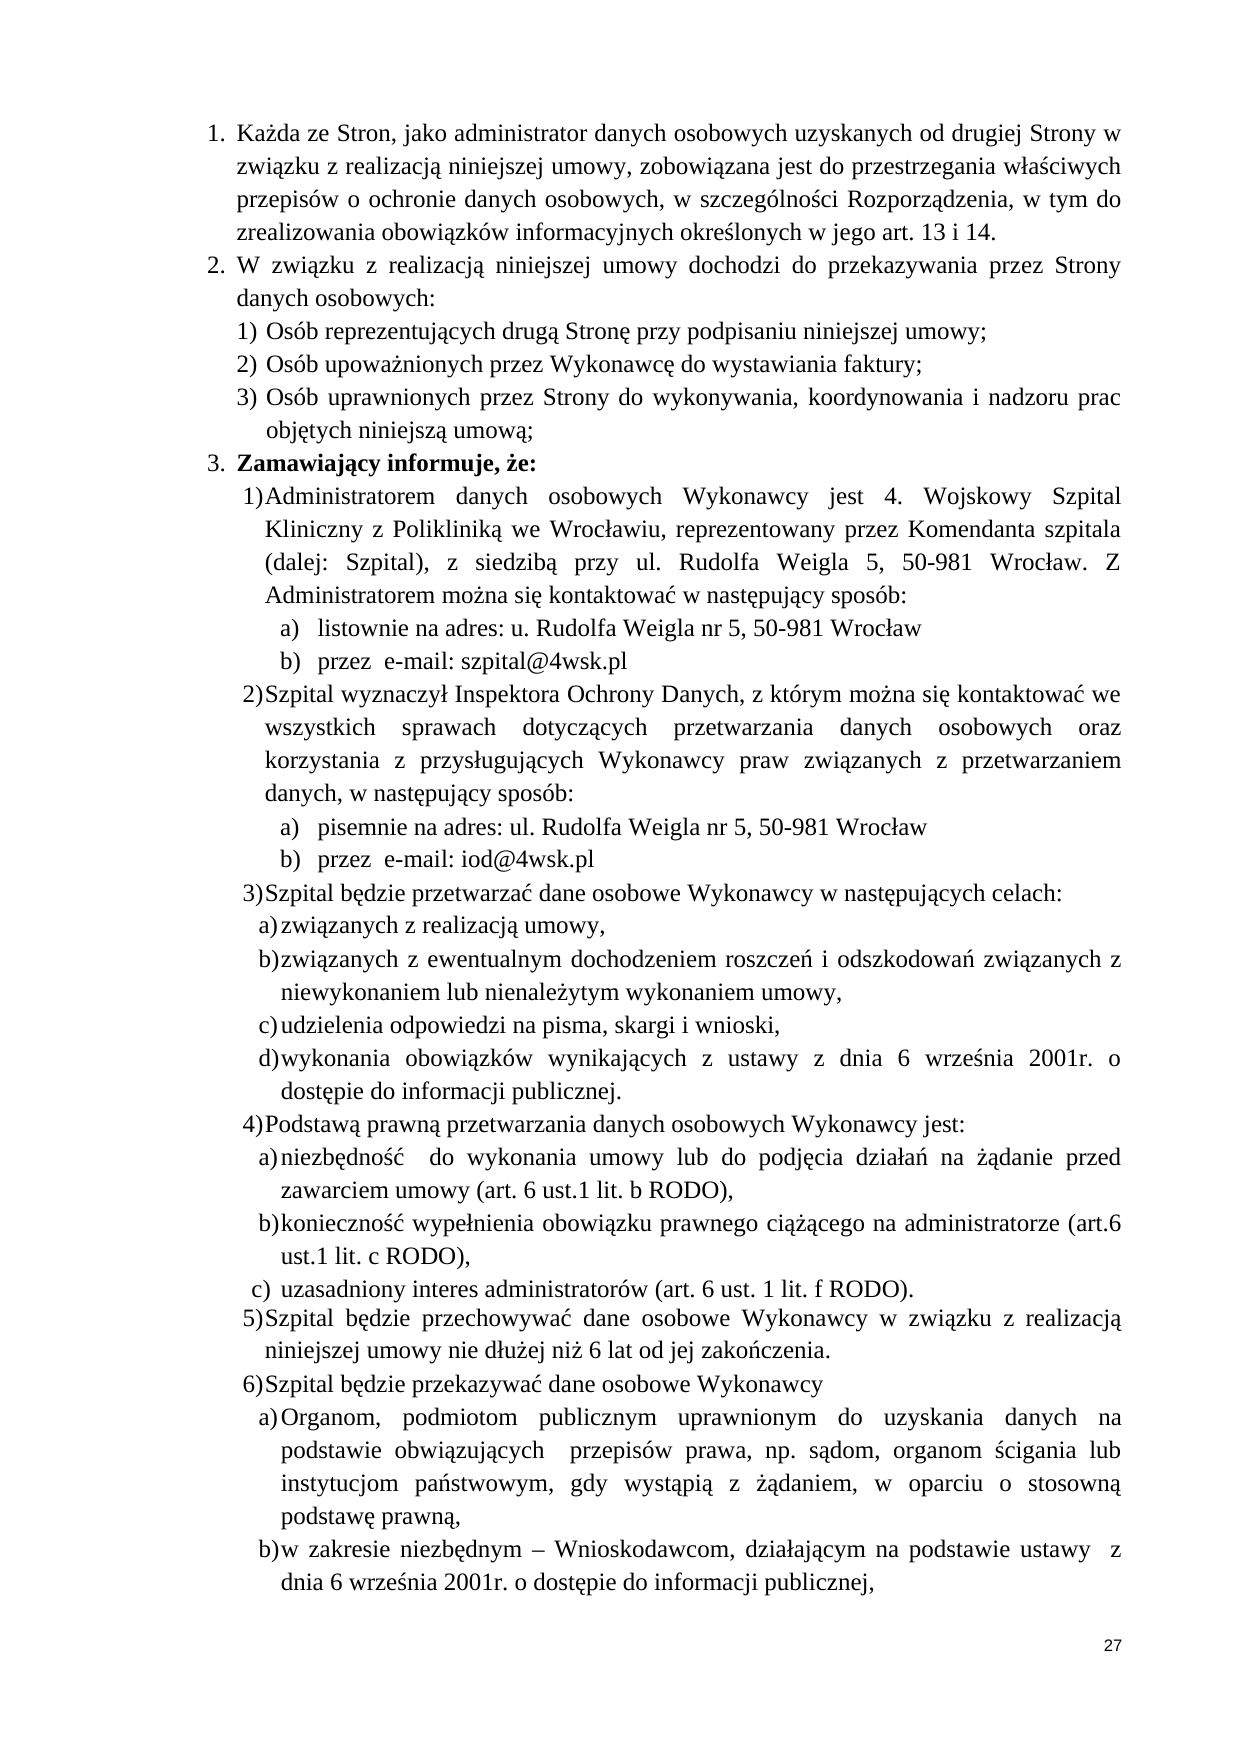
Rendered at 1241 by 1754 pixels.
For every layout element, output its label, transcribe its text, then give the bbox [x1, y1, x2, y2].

list Osób uprawnionych przez Strony do wykonywania, koordynowania i nadzoru prac objętych niniejszą umową; [236, 382, 1122, 444]
list pisemnie na adres: ul. Rudolfa Weigla nr 5, 50-981 Wrocław [280, 812, 1122, 840]
list uzasadniony interes administratorów (art. 6 ust. 1 lit. f RODO). [251, 1274, 1122, 1303]
list niezbędność do wykonania umowy lub do podjęcia działań na żądanie przed zawarciem umowy (art. 6 ust.1 lit. b RODO), [258, 1142, 1122, 1203]
list w zakresie niezbędnym – Wnioskodawcom, działającym na podstawie ustawy z dnia 6 września 2001r. o dostępie do informacji publicznej, [258, 1534, 1122, 1596]
list Osób reprezentujących drugą Stronę przy podpisaniu niniejszej umowy; [236, 316, 1122, 345]
list przez e-mail: szpital@4wsk.pl [280, 646, 1122, 675]
list Szpital będzie przetwarzać dane osobowe Wykonawcy w następujących celach: [242, 878, 1122, 906]
list Szpital wyznaczył Inspektora Ochrony Danych, z którym można się kontaktować we wszystkich sprawach dotyczących przetwarzania danych osobowych oraz korzystania z przysługujących Wykonawcy praw związanych z przetwarzaniem danych, w następujący sposób: [242, 679, 1122, 807]
list Administratorem danych osobowych Wykonawcy jest 4. Wojskowy Szpital Kliniczny z Polikliniką we Wrocławiu, reprezentowany przez Komendanta szpitala (dalej: Szpital), z siedzibą przy ul. Rudolfa Weigla 5, 50-981 Wrocław. Z Administratorem można się kontaktować w następujący sposób: [242, 481, 1122, 609]
list Osób upoważnionych przez Wykonawcę do wystawiania faktury; [236, 349, 1122, 378]
list Każda ze Stron, jako administrator danych osobowych uzyskanych od drugiej Strony w związku z realizacją niniejszej umowy, zobowiązana jest do przestrzegania właściwych przepisów o ochronie danych osobowych, w szczególności Rozporządzenia, w tym do zrealizowania obowiązków informacyjnych określonych w jego art. 13 i 14. [207, 118, 1122, 246]
list W związku z realizacją niniejszej umowy dochodzi do przekazywania przez Strony danych osobowych: [207, 250, 1122, 312]
list Szpital będzie przekazywać dane osobowe Wykonawcy [242, 1369, 1122, 1397]
list związanych z ewentualnym dochodzeniem roszczeń i odszkodowań związanych z niewykonaniem lub nienależytym wykonaniem umowy, [258, 944, 1122, 1005]
list Podstawą prawną przetwarzania danych osobowych Wykonawcy jest: [242, 1109, 1122, 1137]
list listownie na adres: u. Rudolfa Weigla nr 5, 50-981 Wrocław [280, 613, 1122, 642]
list Zamawiający informuje, że: [207, 448, 1122, 477]
list konieczność wypełnienia obowiązku prawnego ciążącego na administratorze (art.6 ust.1 lit. c RODO), [258, 1208, 1122, 1269]
list udzielenia odpowiedzi na pisma, skargi i wnioski, [258, 1010, 1122, 1038]
list Szpital będzie przechowywać dane osobowe Wykonawcy w związku z realizacją niniejszej umowy nie dłużej niż 6 lat od jej zakończenia. [242, 1303, 1122, 1364]
list wykonania obowiązków wynikających z ustawy z dnia 6 września 2001r. o dostępie do informacji publicznej. [258, 1043, 1122, 1104]
list związanych z realizacją umowy, [258, 911, 1122, 939]
list przez e-mail: iod@4wsk.pl [280, 844, 1122, 873]
list Organom, podmiotom publicznym uprawnionym do uzyskania danych na podstawie obwiązujących przepisów prawa, np. sądom, organom ścigania lub instytucjom państwowym, gdy wystąpią z żądaniem, w oparciu o stosowną podstawę prawną, [258, 1402, 1122, 1529]
